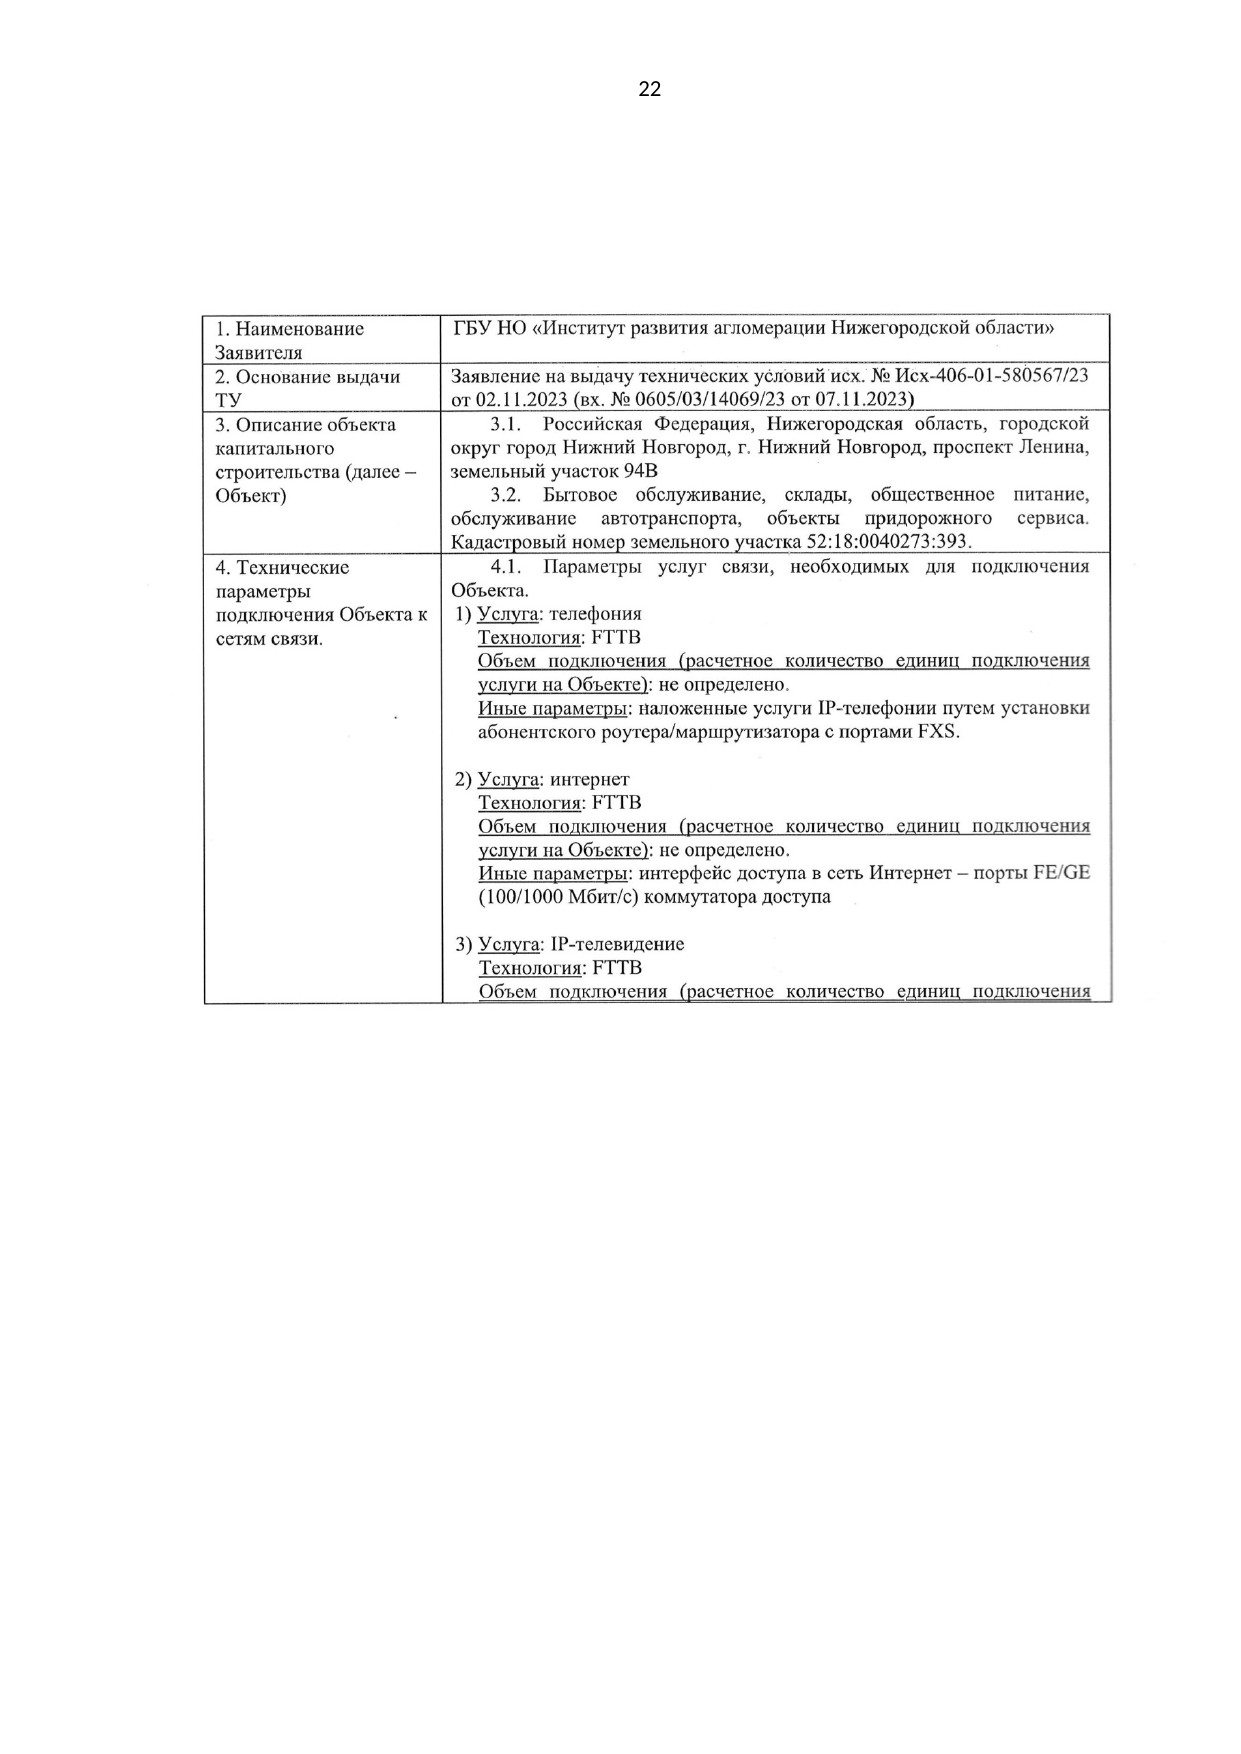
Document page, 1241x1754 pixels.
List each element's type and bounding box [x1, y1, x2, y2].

picture [132, 299, 1167, 1013]
